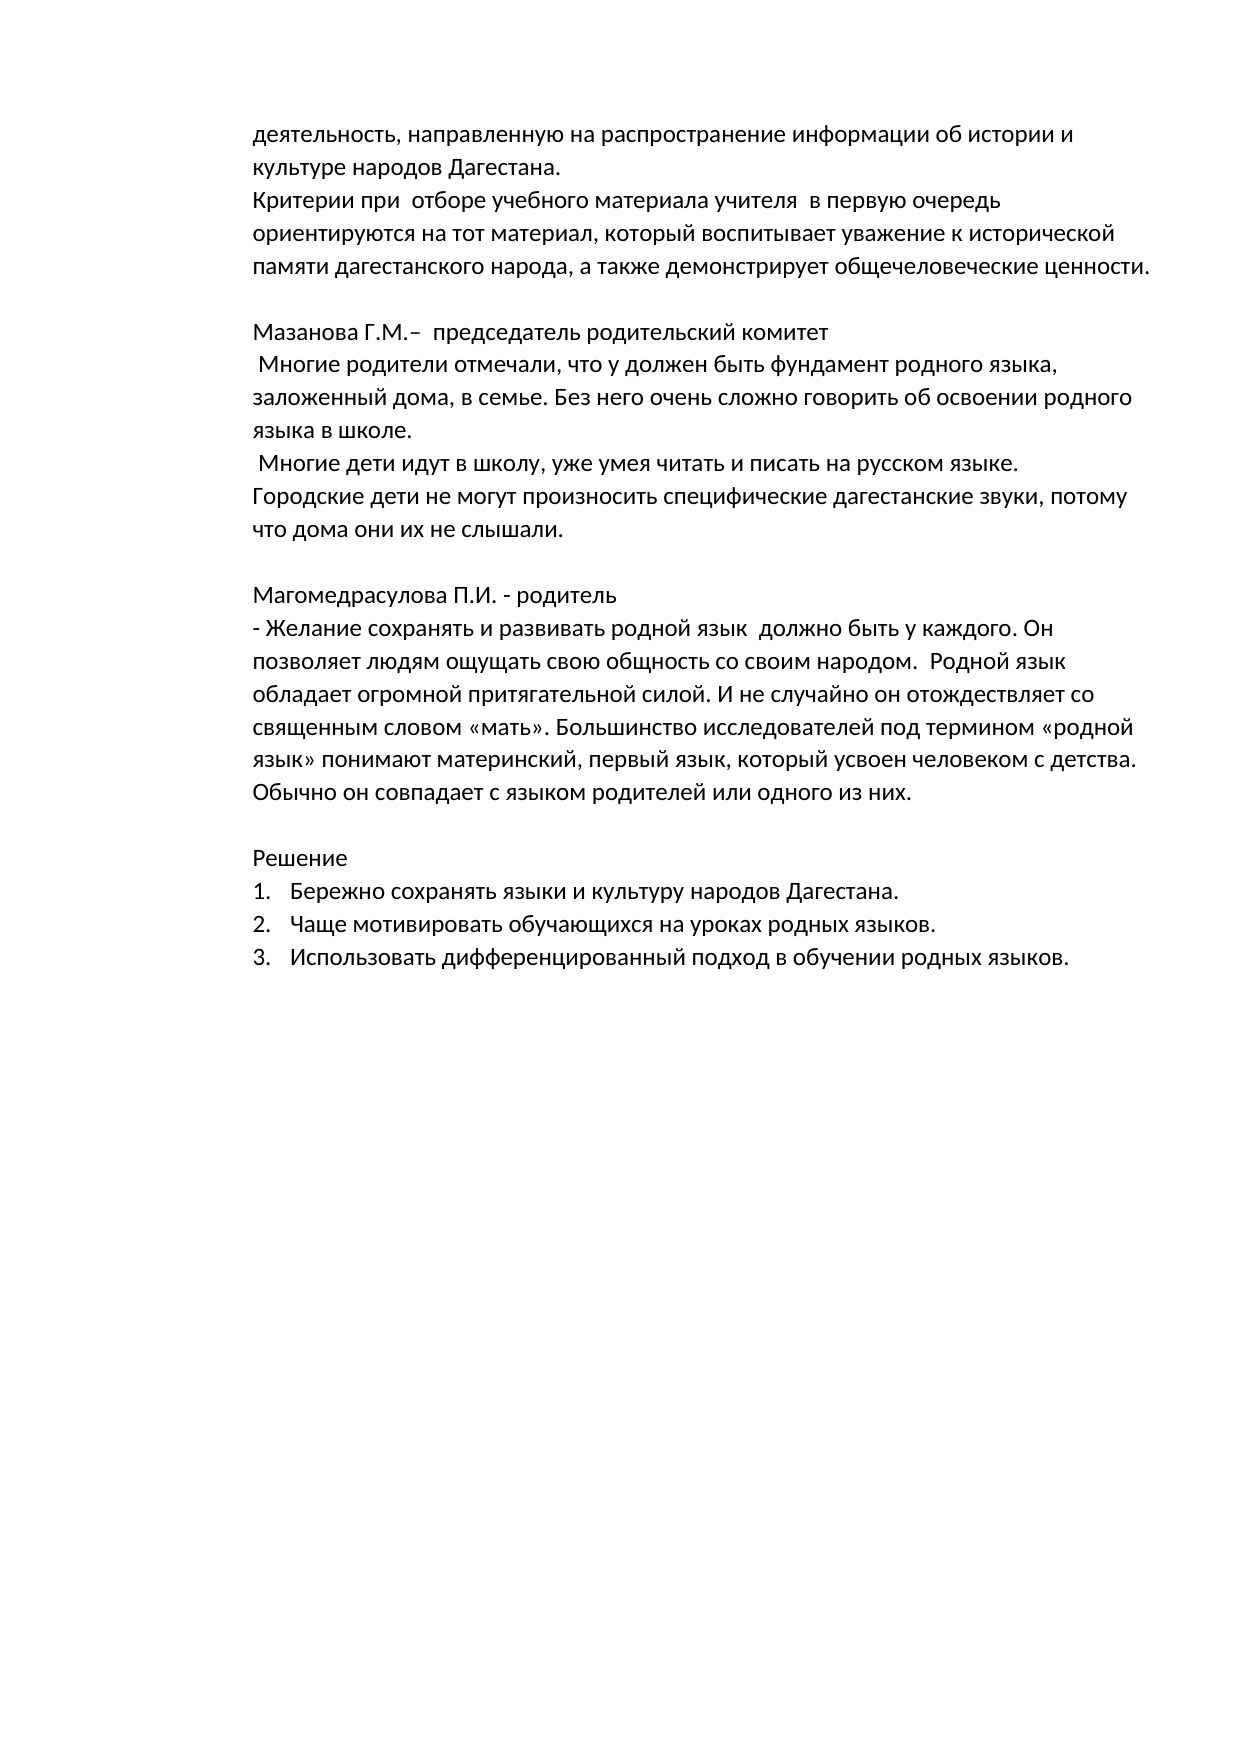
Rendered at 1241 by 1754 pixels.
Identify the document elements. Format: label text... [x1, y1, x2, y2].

list Городские дети не могут произносить специфические дагестанские звуки, потому что дома они их не слышали. [252, 480, 1152, 544]
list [252, 118, 1152, 182]
list Мазанова Г.М.– председатель родительский комитет [252, 316, 1152, 346]
list Многие родители отмечали, что у должен быть фундамент родного языка, заложенный дома, в семье. Без него очень сложно говорить об освоении родного языка в школе. [252, 348, 1152, 445]
list Использовать дифференцированный подход в обучении родных языков. [252, 941, 1152, 972]
list Бережно сохранять языки и культуру народов Дагестана. [252, 875, 1152, 906]
list Критерии при отборе учебного материала учителя в первую очередь ориентируются на тот материал, который воспитывает уважение к исторической памяти дагестанского народа, а также демонстрирует общечеловеческие ценности. [252, 184, 1152, 280]
list Чаще мотивировать обучающихся на уроках родных языков. [252, 908, 1152, 939]
list Решение [252, 842, 1152, 873]
list - Желание сохранять и развивать родной язык должно быть у каждого. Он позволяет людям ощущать свою общность со своим народом. Родной язык обладает огромной притягательной силой. И не случайно он отождествляет со священным словом «мать». Большинство исследователей под термином «родной язык» понимают материнский, первый язык, который усвоен человеком с детства. Обычно он совпадает с языком родителей или одного из них. [252, 612, 1152, 807]
list Многие дети идут в школу, уже умея читать и писать на русском языке. [252, 447, 1152, 478]
list Магомедрасулова П.И. - родитель [252, 579, 1152, 609]
